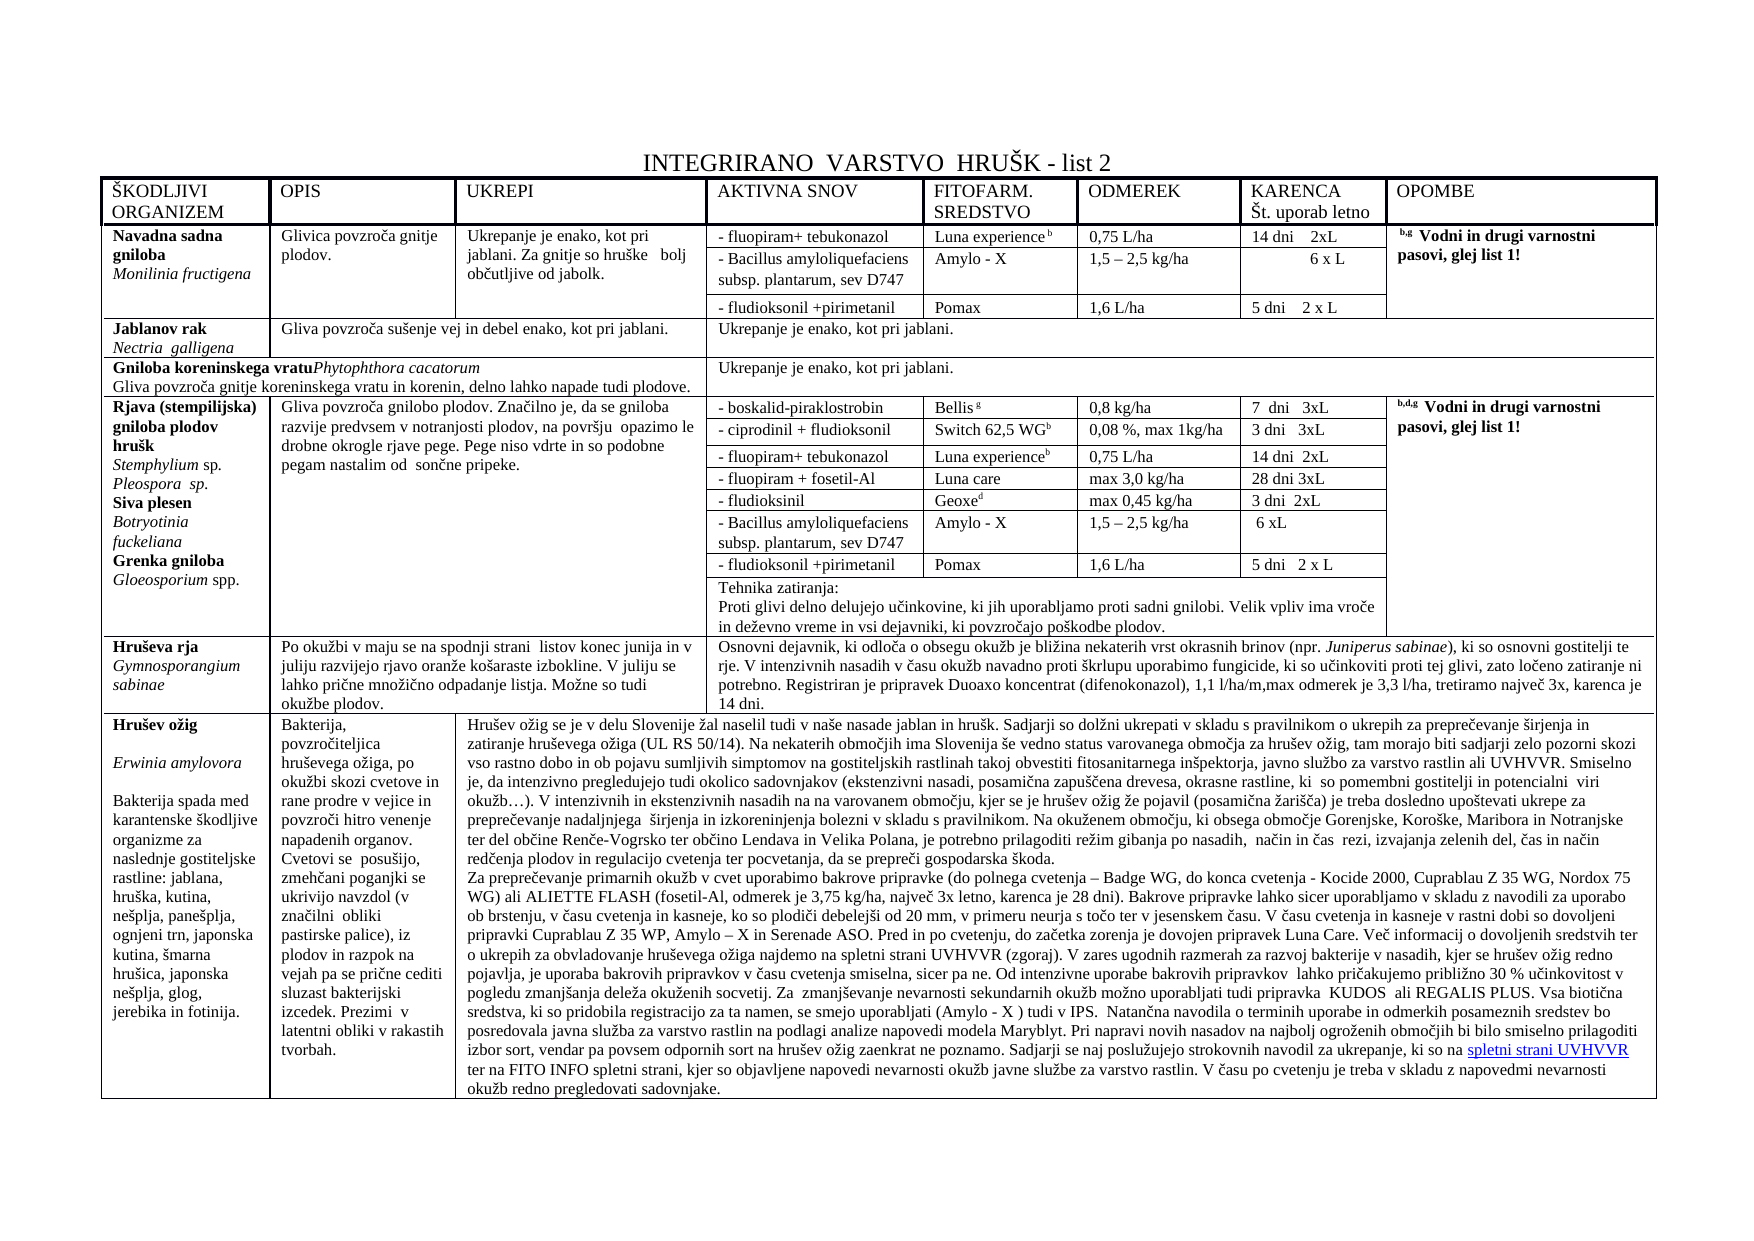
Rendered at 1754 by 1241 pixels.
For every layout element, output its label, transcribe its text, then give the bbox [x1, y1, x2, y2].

table_header OPOMBE [1388, 180, 1655, 223]
table_cell Hruševa rja Gymnosporangium sabinae [102, 636, 269, 713]
table_cell 6 xL [1241, 511, 1386, 553]
table_cell 3 dni 3xL [1241, 419, 1386, 445]
table_cell Switch 62,5 WGb [924, 419, 1077, 445]
table_cell Hrušev ožig se je v delu Slovenije žal naselil tudi v naše nasade jablan in hrušk. Sadjarji so dolžni ukrepati v skladu s pravilnikom o ukrepih za preprečevanje širjenja in zatiranje hruševega ožiga (UL RS 50/14). Na nekaterih območjih ima Slovenija še vedno status varovanega območja za hrušev ožig, tam morajo biti sadjarji zelo pozorni skozi vso rastno dobo in ob pojavu sumljivih simptomov na gostiteljskih rastlinah takoj obvestiti fitosanitarnega inšpektorja, javno službo za varstvo rastlin ali UVHVVR. Smiselno je, da intenzivno pregledujejo tudi okolico sadovnjakov (ekstenzivni nasadi, posamična zapuščena drevesa, okrasne rastline, ki so pomembni gostitelji in potencialni viri okužb…). V intenzivnih in ekstenzivnih nasadih na na varovanem območju, kjer se je hrušev ožig že pojavil (posamična žarišča) je treba dosledno upoštevati ukrepe za preprečevanje nadaljnjega širjenja in izkoreninjenja bolezni v skladu s pravilnikom. Na okuženem območju, ki obsega območje Gorenjske, Koroške, Maribora in Notranjske ter del občine Renče-Vogrsko ter občino Lendava in Velika Polana, je potrebno prilagoditi režim gibanja po nasadih, način in čas rezi, izvajanja zelenih del, čas in način redčenja plodov in regulacijo cvetenja ter pocvetanja, da se prepreči gospodarska škoda. Za preprečevanje primarnih okužb v cvet uporabimo bakrove pripravke (do polnega cvetenja – Badge WG, do konca cvetenja - Kocide 2000, Cuprablau Z 35 WG, Nordox 75 WG) ali ALIETTE FLASH (fosetil-Al, odmerek je 3,75 kg/ha, največ 3x letno, karenca je 28 dni). Bakrove pripravke lahko sicer uporabljamo v skladu z navodili za uporabo ob brstenju, v času cvetenja in kasneje, ko so plodiči debelejši od 20 mm, v primeru neurja s točo ter v jesenskem času. V času cvetenja in kasneje v rastni dobi so dovoljeni pripravki Cuprablau Z 35 WP, Amylo – X in Serenade ASO. Pred in po cvetenju, do začetka zorenja je dovojen pripravek Luna Care. Več informacij o dovoljenih sredstvih ter o ukrepih za obvladovanje hruševega ožiga najdemo na spletni strani UVHVVR (zgoraj). V zares ugodnih razmerah za razvoj bakterije v nasadih, kjer se hrušev ožig redno pojavlja, je uporaba bakrovih pripravkov v času cvetenja smiselna, sicer pa ne. Od intenzivne uporabe bakrovih pripravkov lahko pričakujemo približno 30 % učinkovitost v pogledu zmanjšanja deleža okuženih socvetij. Za zmanjševanje nevarnosti sekundarnih okužb možno uporabljati tudi pripravka KUDOS ali REGALIS PLUS. Vsa biotična sredstva, ki so pridobila registracijo za ta namen, se smejo uporabljati (Amylo - X ) tudi v IPS. Natančna navodila o terminih uporabe in odmerkih posameznih sredstev bo posredovala javna služba za varstvo rastlin na podlagi analize napovedi modela Maryblyt. Pri napravi novih nasadov na najbolj ogroženih območjih bi bilo smiselno prilagoditi izbor sort, vendar pa povsem odpornih sort na hrušev ožig zaenkrat ne poznamo. Sadjarji se naj poslužujejo strokovnih navodil za ukrepanje, ki so na spletni strani UVHVVR ter na FITO INFO spletni strani, kjer so objavljene napovedi nevarnosti okužb javne službe za varstvo rastlin. V času po cvetenju je treba v skladu z napovedmi nevarnosti okužb redno pregledovati sadovnjake. [456, 713, 1656, 1098]
table_cell - fludioksonil +pirimetanil [707, 295, 923, 317]
table_cell 0,75 L/ha [1078, 226, 1240, 247]
table_cell 0,8 kg/ha [1078, 397, 1240, 418]
table_cell - Bacillus amyloliquefaciens subsp. plantarum, sev D747 [707, 248, 923, 293]
table_cell b,g Vodni in drugi varnostni pasovi, glej list 1! [1387, 223, 1656, 317]
table_cell 1,5 – 2,5 kg/ha [1078, 248, 1240, 293]
table_cell Gniloba koreninskega vratuPhytophthora cacatorum Gliva povzroča gnitje koreninskega vratu in korenin, delno lahko napade tudi plodove. [102, 357, 706, 396]
table_cell 28 dni 3xL [1241, 468, 1386, 488]
table_cell Luna care [924, 468, 1077, 488]
table_cell 0,08 %, max 1kg/ha [1078, 419, 1240, 445]
table_cell Gliva povzroča gnilobo plodov. Značilno je, da se gniloba razvije predvsem v notranjosti plodov, na površju opazimo le drobne okrogle rjave pege. Pege niso vdrte in so podobne pegam nastalim od sončne pripeke. [271, 397, 706, 636]
table_cell - ciprodinil + fludioksonil [707, 419, 923, 445]
table_header FITOFARM. SREDSTVO [925, 180, 1076, 223]
table_cell Luna experienceb [924, 446, 1077, 467]
table_cell max 3,0 kg/ha [1078, 468, 1240, 488]
table_cell Jablanov rak Nectria galligena [102, 318, 269, 357]
table_cell Glivica povzroča gnitje plodov. [271, 226, 455, 317]
table_cell Pomax [924, 295, 1077, 317]
table_cell 7 dni 3xL [1241, 397, 1386, 418]
table_cell - fluopiram + fosetil-Al [707, 468, 923, 488]
table_cell Ukrepanje je enako, kot pri jablani. Za gnitje so hruške bolj občutljive od jabolk. [456, 226, 706, 317]
table_cell - boskalid-piraklostrobin [707, 397, 923, 418]
table_header UKREPI [457, 180, 705, 223]
table_cell 1,6 L/ha [1078, 295, 1240, 317]
table_cell Hrušev ožig Erwinia amylovora Bakterija spada med karantenske škodljive organizme za naslednje gostiteljske rastline: jablana, hruška, kutina, nešplja, panešplja, ognjeni trn, japonska kutina, šmarna hrušica, japonska nešplja, glog, jerebika in fotinija. [102, 713, 269, 1098]
table_cell 1,5 – 2,5 kg/ha [1078, 511, 1240, 553]
table_header AKTIVNA SNOV [708, 180, 922, 223]
table_cell - fludioksonil +pirimetanil [707, 554, 923, 577]
table_cell Pomax [924, 554, 1077, 577]
table_cell Bakterija, povzročiteljica hruševega ožiga, po okužbi skozi cvetove in rane prodre v vejice in povzroči hitro venenje napadenih organov. Cvetovi se posušijo, zmehčani poganjki se ukrivijo navzdol (v značilni obliki pastirske palice), iz plodov in razpok na vejah pa se prične cediti sluzast bakterijski izcedek. Prezimi v latentni obliki v rakastih tvorbah. [271, 714, 455, 1098]
table_cell 5 dni 2 x L [1241, 295, 1386, 317]
table_cell - fluopiram+ tebukonazol [707, 226, 923, 247]
table_header KARENCA Št. uporab letno [1242, 180, 1385, 223]
table_cell Po okužbi v maju se na spodnji strani listov konec junija in v juliju razvijejo rjavo oranže košaraste izbokline. V juliju se lahko prične množično odpadanje listja. Možne so tudi okužbe plodov. [271, 637, 706, 713]
table_cell 1,6 L/ha [1078, 554, 1240, 577]
table_cell Amylo - X [924, 511, 1077, 553]
table_cell Ukrepanje je enako, kot pri jablani. [707, 318, 1656, 357]
table_cell b,d,g Vodni in drugi varnostni pasovi, glej list 1! [1387, 396, 1656, 636]
table_cell 14 dni 2xL [1241, 446, 1386, 467]
table_cell Gliva povzroča sušenje vej in debel enako, kot pri jablani. [271, 319, 706, 357]
text INTEGRIRANO VARSTVO HRUŠK - list 2 [89, 148, 1665, 176]
table_header ŠKODLJIVI ORGANIZEM [103, 180, 268, 223]
table_cell Luna experience b [924, 226, 1077, 247]
table_cell max 0,45 kg/ha [1078, 490, 1240, 510]
table_cell - fluopiram+ tebukonazol [707, 446, 923, 467]
table_cell - Bacillus amyloliquefaciens subsp. plantarum, sev D747 [707, 511, 923, 553]
table_cell 0,75 L/ha [1078, 446, 1240, 467]
table_cell Tehnika zatiranja: Proti glivi delno delujejo učinkovine, ki jih uporabljamo proti sadni gnilobi. Velik vpliv ima vroče in deževno vreme in vsi dejavniki, ki povzročajo poškodbe plodov. [707, 578, 1386, 636]
table_cell Ukrepanje je enako, kot pri jablani. [707, 357, 1656, 396]
table_cell Navadna sadna gniloba Monilinia fructigena [102, 223, 269, 317]
table_cell Amylo - X [924, 248, 1077, 293]
table_cell 5 dni 2 x L [1241, 554, 1386, 577]
table_cell Bellis g [924, 397, 1077, 418]
table_cell 6 x L [1241, 248, 1386, 293]
table_cell 14 dni 2xL [1241, 226, 1386, 247]
table_cell - fludioksinil [707, 490, 923, 510]
table_cell Osnovni dejavnik, ki odloča o obsegu okužb je bližina nekaterih vrst okrasnih brinov (npr. Juniperus sabinae), ki so osnovni gostitelji te rje. V intenzivnih nasadih v času okužb navadno proti škrlupu uporabimo fungicide, ki so učinkoviti proti tej glivi, zato ločeno zatiranje ni potrebno. Registriran je pripravek Duoaxo koncentrat (difenokonazol), 1,1 l/ha/m,max odmerek je 3,3 l/ha, tretiramo največ 3x, karenca je 14 dni. [707, 636, 1656, 713]
table_cell Geoxed [924, 490, 1077, 510]
table_header OPIS [272, 180, 454, 223]
table_header ODMEREK [1079, 180, 1239, 223]
table_cell 3 dni 2xL [1241, 490, 1386, 510]
table_cell Rjava (stempilijska) gniloba plodov hrušk Stemphylium sp. Pleospora sp. Siva plesen Botryotinia fuckeliana Grenka gniloba Gloeosporium spp. [102, 396, 269, 636]
